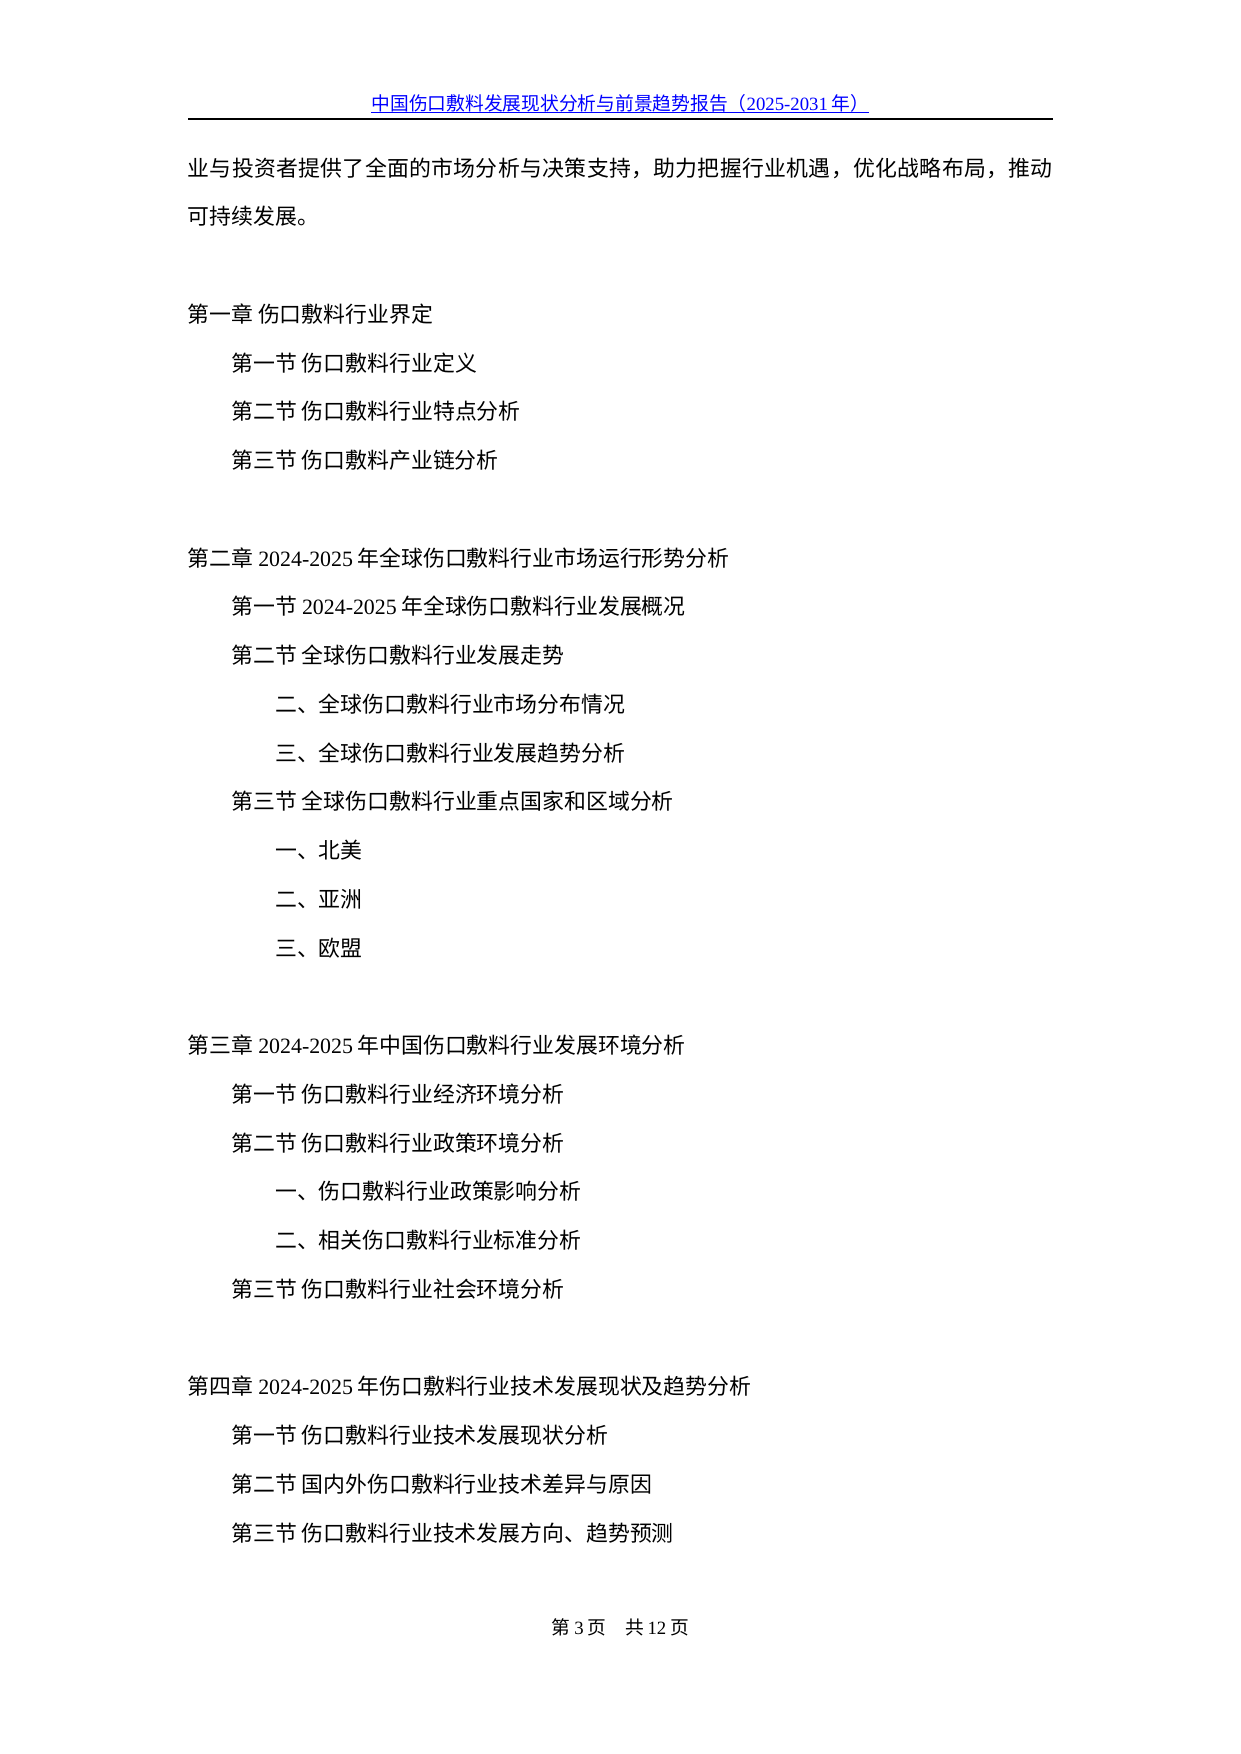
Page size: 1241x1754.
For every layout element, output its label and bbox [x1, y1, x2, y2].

text [187, 150, 1053, 1548]
